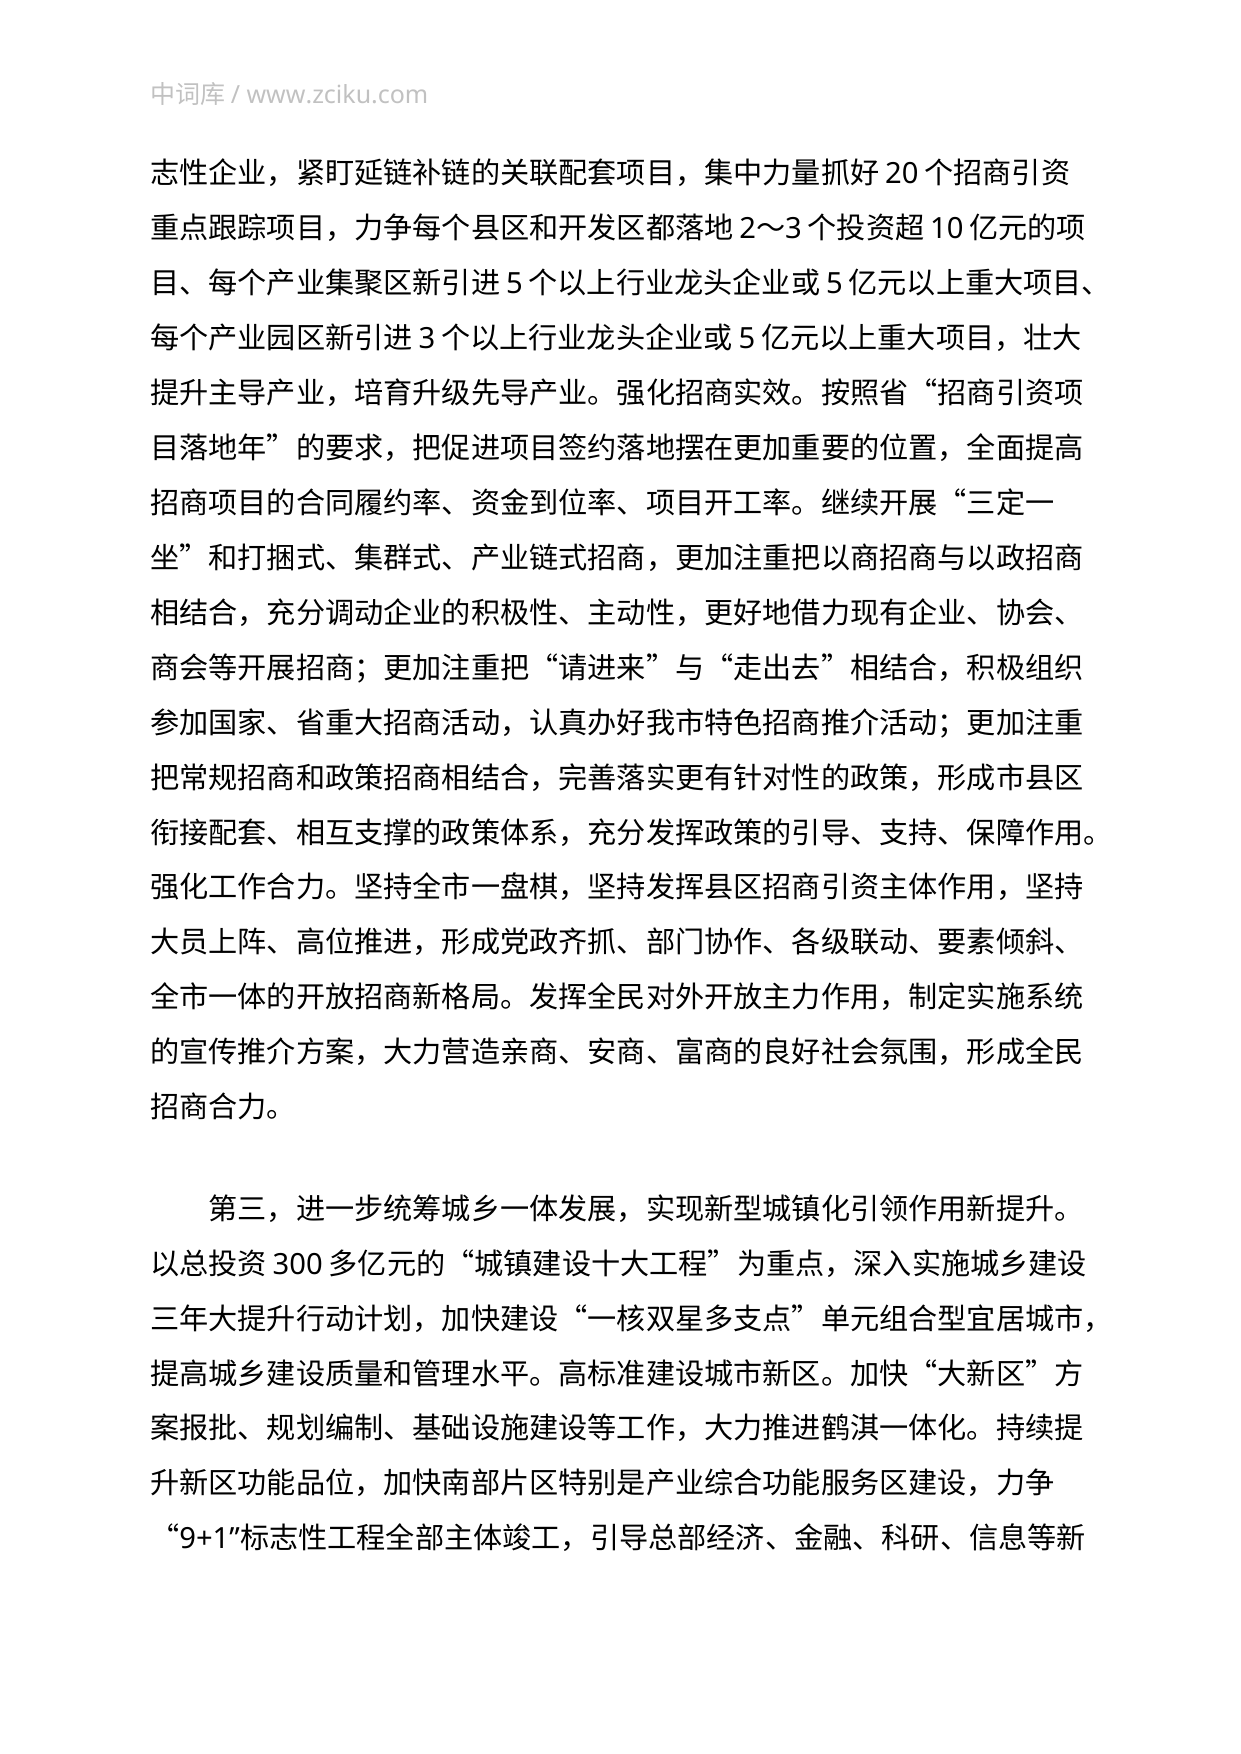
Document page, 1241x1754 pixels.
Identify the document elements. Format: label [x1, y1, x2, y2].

text [150, 150, 1090, 1126]
text [150, 1185, 1090, 1557]
